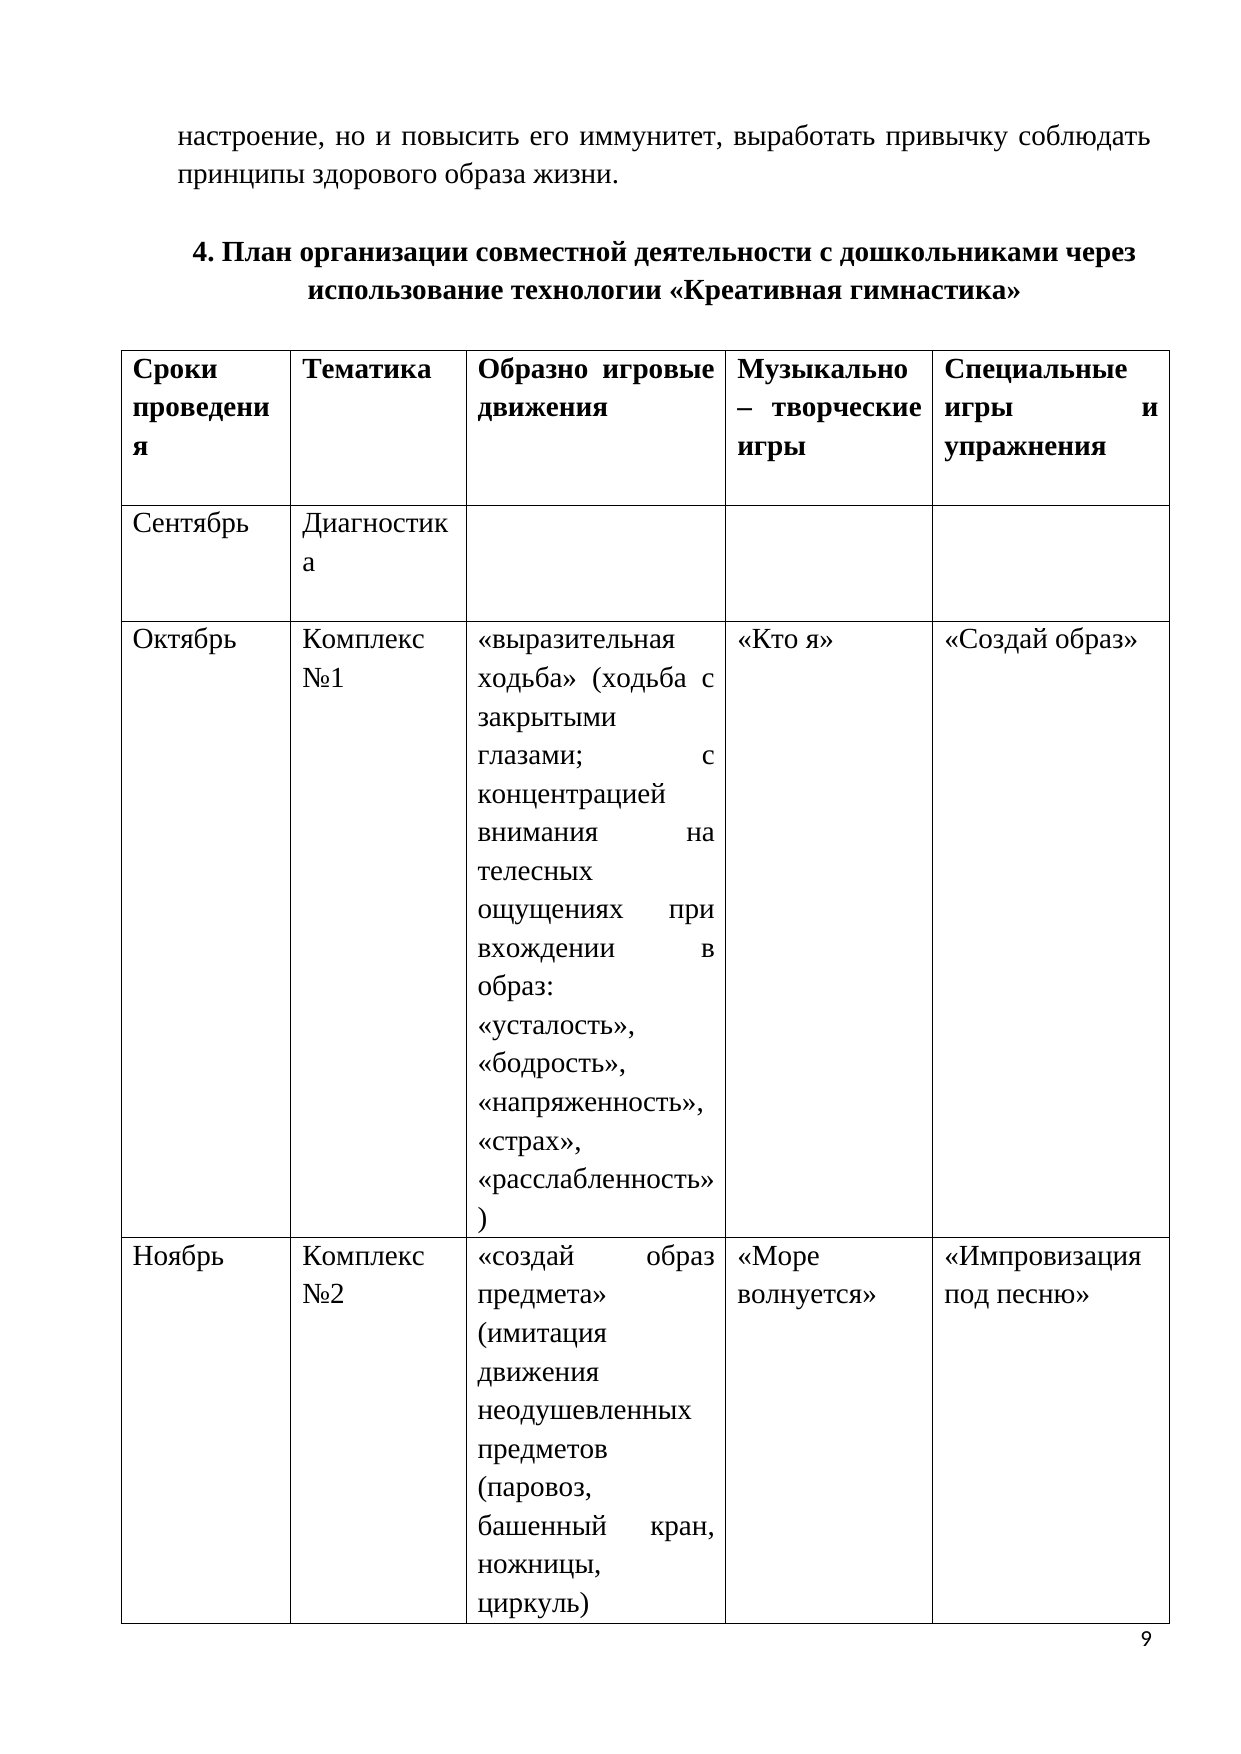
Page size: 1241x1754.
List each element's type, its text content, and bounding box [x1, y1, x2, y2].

table_cell [933, 506, 1169, 621]
table_cell [726, 506, 932, 621]
table_cell «создай образ предмета» (имитация движения неодушевленных предметов (паровоз, башенный кран, ножницы, циркуль) [467, 1238, 725, 1622]
table_header Образно игровые движения [467, 351, 725, 504]
table_cell «выразительная ходьба» (ходьба с закрытыми глазами; с концентрацией внимания на телесных ощущениях при вхождении в образ: «усталость», «бодрость», «напряженность», «страх», «расслабленность») [467, 622, 725, 1237]
table_cell Диагностика [291, 506, 466, 621]
table_cell «Кто я» [726, 622, 932, 1237]
table_cell Комплекс №2 [291, 1238, 466, 1622]
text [177, 118, 1152, 190]
table_cell Ноябрь [122, 1238, 290, 1622]
table_cell Сентябрь [122, 506, 290, 621]
table_cell [467, 506, 725, 621]
table_header Тематика [291, 351, 466, 504]
table_header Специальные игры и упражнения [933, 351, 1169, 504]
text 4. План организации совместной деятельности с дошкольниками через использование технологии «Креативная гимнастика» [177, 234, 1152, 306]
table_header Сроки проведения [122, 351, 290, 504]
table_cell Октябрь [122, 622, 290, 1237]
table_cell «Создай образ» [933, 622, 1169, 1237]
table_header Музыкально – творческие игры [726, 351, 932, 504]
table_cell «Импровизация под песню» [933, 1238, 1169, 1622]
table_cell «Море волнуется» [726, 1238, 932, 1622]
table_cell Комплекс №1 [291, 622, 466, 1237]
